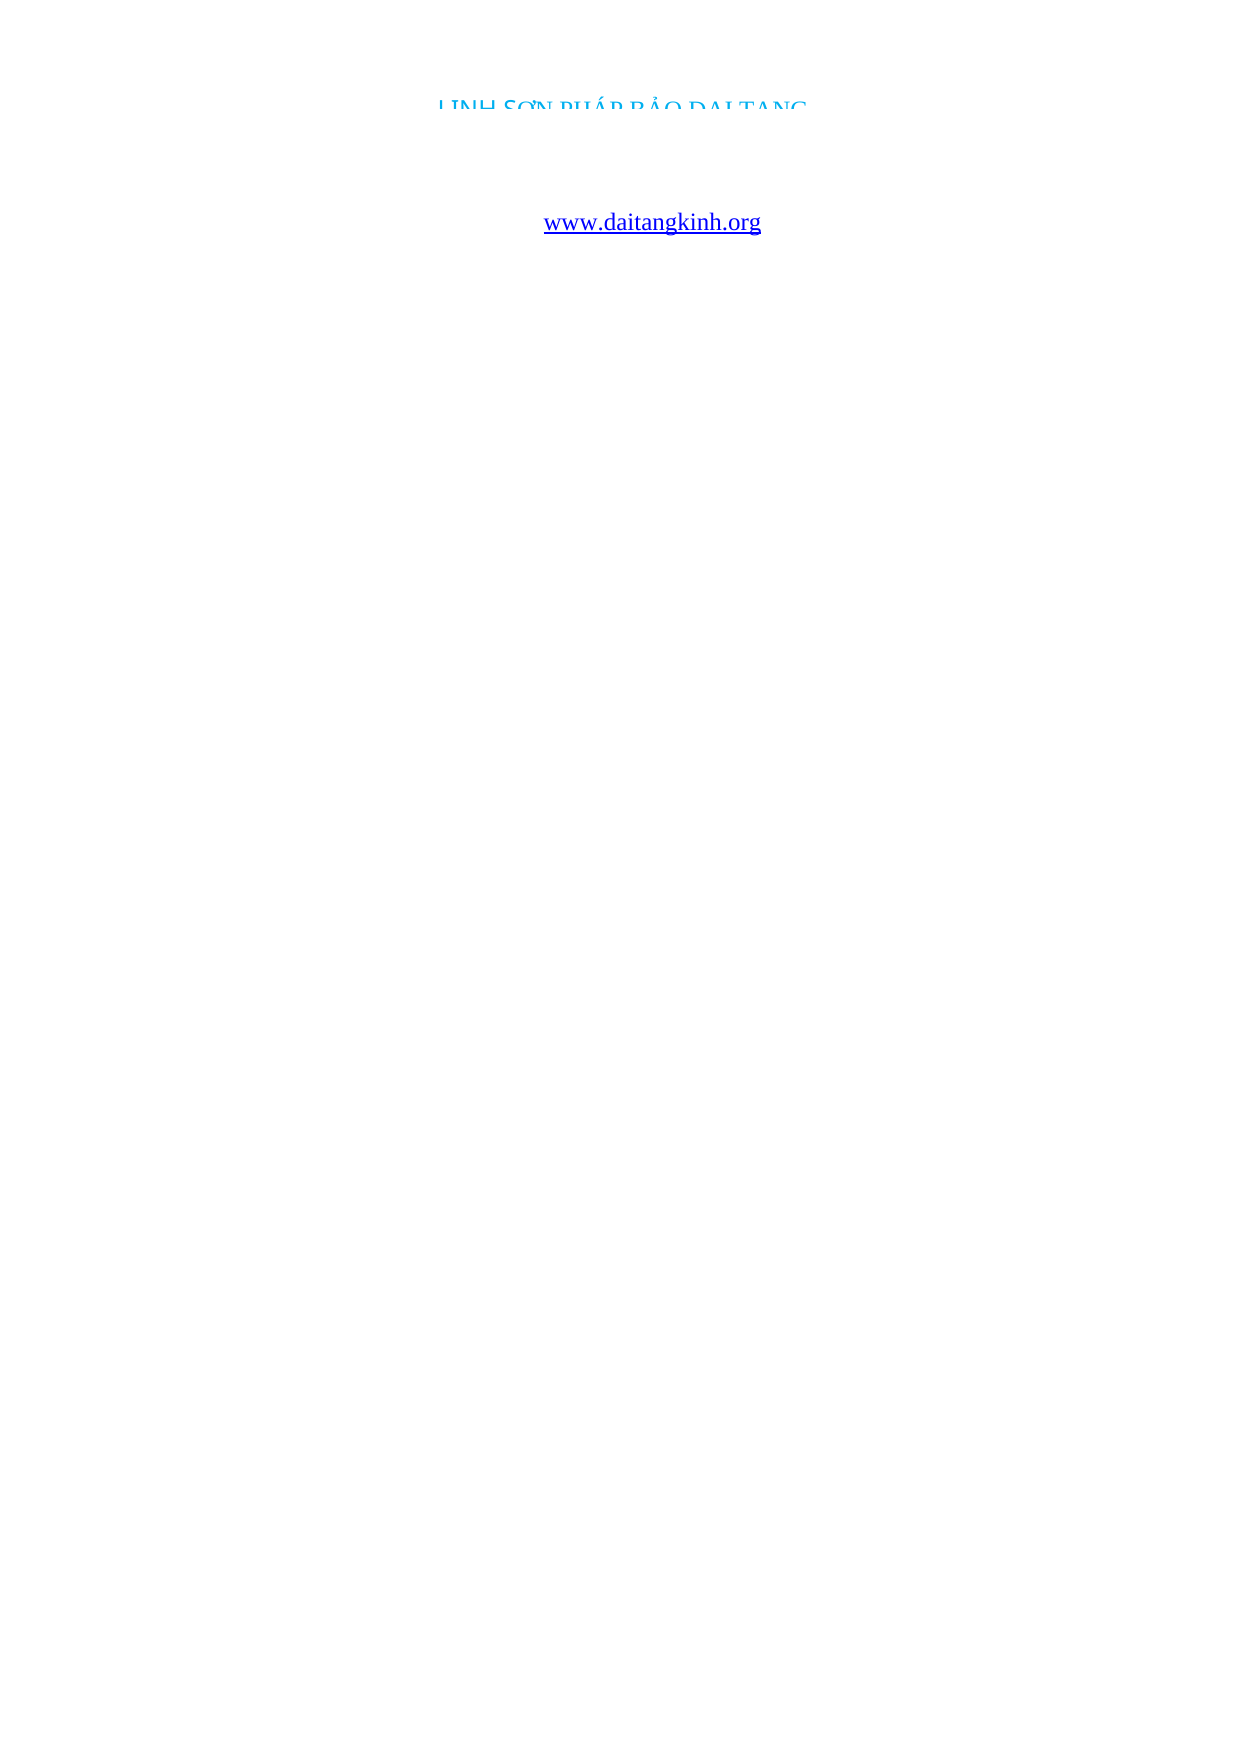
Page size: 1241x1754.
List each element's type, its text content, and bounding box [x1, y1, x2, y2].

text www.daitangkinh.org [331, 207, 973, 236]
